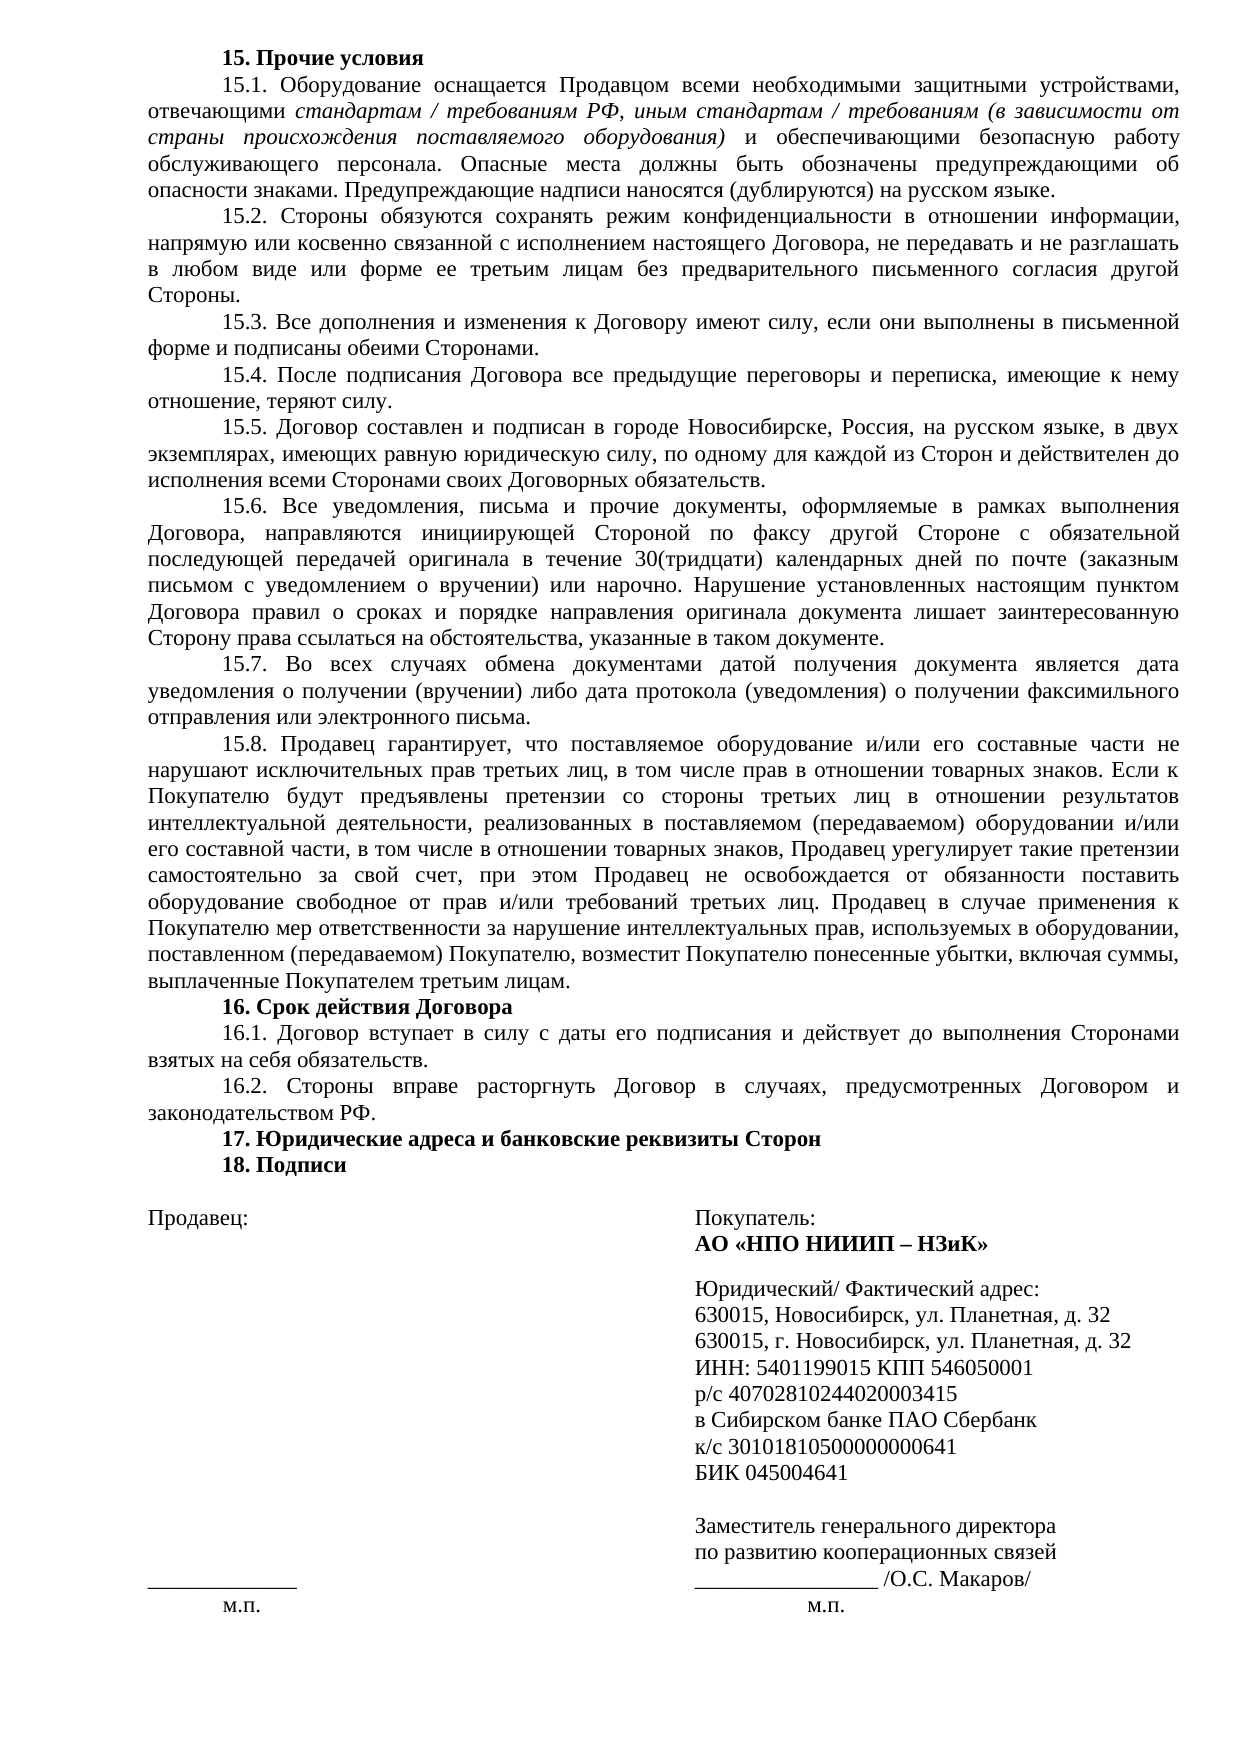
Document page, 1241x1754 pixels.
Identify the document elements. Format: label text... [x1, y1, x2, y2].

text 15.8. Продавец гарантирует, что поставляемое оборудование и/или его составные части не нарушают исключительных прав третьих лиц, в том числе прав в отношении товарных знаков. Если к Покупателю будут предъявлены претензии со стороны третьих лиц в отношении результатов интеллектуальной деятельности, реализованных в поставляемом (передаваемом) оборудовании и/или его составной части, в том числе в отношении товарных знаков, Продавец урегулирует такие претензии самостоятельно за свой счет, при этом Продавец не освобождается от обязанности поставить оборудование свободное от прав и/или требований третьих лиц. Продавец в случае применения к Покупателю мер ответственности за нарушение интеллектуальных прав, используемых в оборудовании, поставленном (передаваемом) Покупателю, возместит Покупателю понесенные убытки, включая суммы, выплаченные Покупателем третьим лицам. [148, 729, 1181, 993]
text 18. Подписи [148, 1151, 1181, 1178]
text 15.2. Стороны обязуются сохранять режим конфиденциальности в отношении информации, напрямую или косвенно связанной с исполнением настоящего Договора, не передавать и не разглашать в любом виде или форме ее третьим лицам без предварительного письменного согласия другой Стороны. [148, 202, 1181, 308]
text 15.6. Все уведомления, письма и прочие документы, оформляемые в рамках выполнения Договора, направляются инициирующей Стороной по факсу другой Стороне с обязательной последующей передачей оригинала в течение 30(тридцати) календарных дней по почте (заказным письмом с уведомлением о вручении) или нарочно. Нарушение установленных настоящим пунктом Договора правил о сроках и порядке направления оригинала документа лишает заинтересованную Сторону права ссылаться на обстоятельства, указанные в таком документе. [148, 492, 1181, 651]
text 16. Срок действия Договора [148, 993, 1181, 1019]
table_cell _____________ м.п. [136, 1275, 683, 1644]
text 17. Юридические адреса и банковские реквизиты Сторон [148, 1125, 1181, 1151]
table_header Продавец: [136, 1204, 683, 1275]
text 16.1. Договор вступает в силу с даты его подписания и действует до выполнения Сторонами взятых на себя обязательств. [148, 1019, 1181, 1072]
text 15.3. Все дополнения и изменения к Договору имеют силу, если они выполнены в письменной форме и подписаны обеими Сторонами. [148, 308, 1181, 361]
text 15.5. Договор составлен и подписан в городе Новосибирске, Россия, на русском языке, в двух экземплярах, имеющих равную юридическую силу, по одному для каждой из Сторон и действителен до исполнения всеми Сторонами своих Договорных обязательств. [148, 413, 1181, 492]
table_cell Юридический/ Фактический адрес: 630015, Новосибирск, ул. Планетная, д. 32 630015, г. Новосибирск, ул. Планетная, д. 32 ИНН: 5401199015 КПП 546050001 р/с 40702810244020003415 в Сибирском банке ПАО Сбербанк к/с 30101810500000000641 БИК 045004641 Заместитель генерального директора по развитию кооперационных связей ________________ /О.С. Макаров/ м.п. [683, 1275, 1189, 1644]
table_header Покупатель: АО «НПО НИИИП – НЗиК» [683, 1204, 1189, 1275]
text 15.4. После подписания Договора все предыдущие переговоры и переписка, имеющие к нему отношение, теряют силу. [148, 361, 1181, 413]
text 15.7. Во всех случаях обмена документами датой получения документа является дата уведомления о получении (вручении) либо дата протокола (уведомления) о получении факсимильного отправления или электронного письма. [148, 651, 1181, 729]
text 16.2. Стороны вправе расторгнуть Договор в случаях, предусмотренных Договором и законодательством РФ. [148, 1072, 1181, 1125]
text 15.1. Оборудование оснащается Продавцом всеми необходимыми защитными устройствами, отвечающими стандартам / требованиям РФ, иным стандартам / требованиям (в зависимости от страны происхождения поставляемого оборудования) и обеспечивающими безопасную работу обслуживающего персонала. Опасные места должны быть обозначены предупреждающими об опасности знаками. Предупреждающие надписи наносятся (дублируются) на русском языке. [148, 71, 1181, 202]
text 15. Прочие условия [148, 44, 1181, 71]
